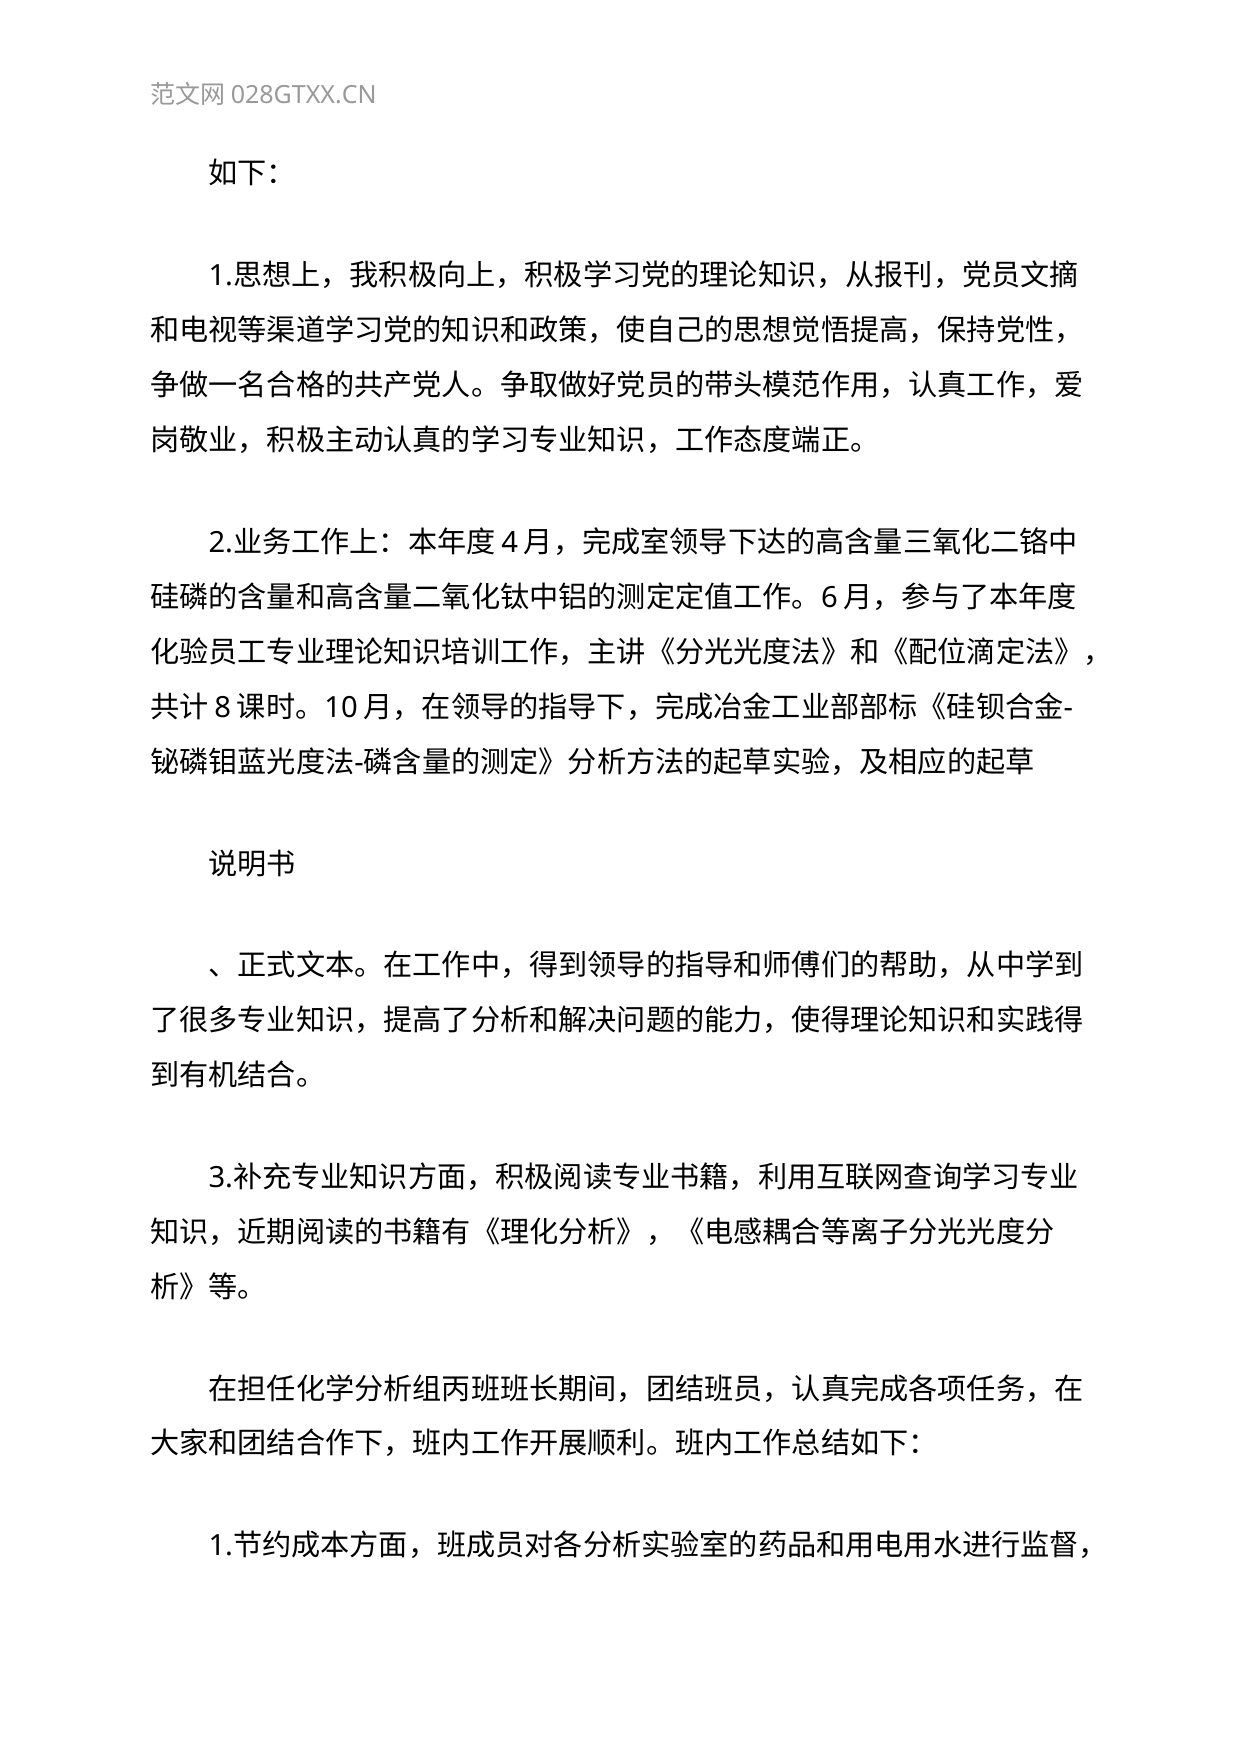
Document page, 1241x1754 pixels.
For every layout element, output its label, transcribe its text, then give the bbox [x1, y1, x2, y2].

text 2.业务工作上：本年度4月，完成室领导下达的高含量三氧化二铬中硅磷的含量和高含量二氧化钛中铝的测定定值工作。6月，参与了本年度化验员工专业理论知识培训工作，主讲《分光光度法》和《配位滴定法》，共计8课时。10月，在领导的指导下，完成冶金工业部部标《硅钡合金-铋磷钼蓝光度法-磷含量的测定》分析方法的起草实验，及相应的起草 [150, 518, 1090, 781]
text 3.补充专业知识方面，积极阅读专业书籍，利用互联网查询学习专业知识，近期阅读的书籍有《理化分析》，《电感耦合等离子分光光度分析》等。 [150, 1153, 1090, 1306]
text 1.思想上，我积极向上，积极学习党的理论知识，从报刊，党员文摘和电视等渠道学习党的知识和政策，使自己的思想觉悟提高，保持党性，争做一名合格的共产党人。争取做好党员的带头模范作用，认真工作，爱岗敬业，积极主动认真的学习专业知识，工作态度端正。 [150, 252, 1090, 459]
text 如下： [150, 150, 1090, 192]
text 、正式文本。在工作中，得到领导的指导和师傅们的帮助，从中学到了很多专业知识，提高了分析和解决问题的能力，使得理论知识和实践得到有机结合。 [150, 942, 1090, 1094]
text 在担任化学分析组丙班班长期间，团结班员，认真完成各项任务，在大家和团结合作下，班内工作开展顺利。班内工作总结如下： [150, 1365, 1090, 1462]
text 说明书 [150, 840, 1090, 882]
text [150, 1522, 1090, 1564]
